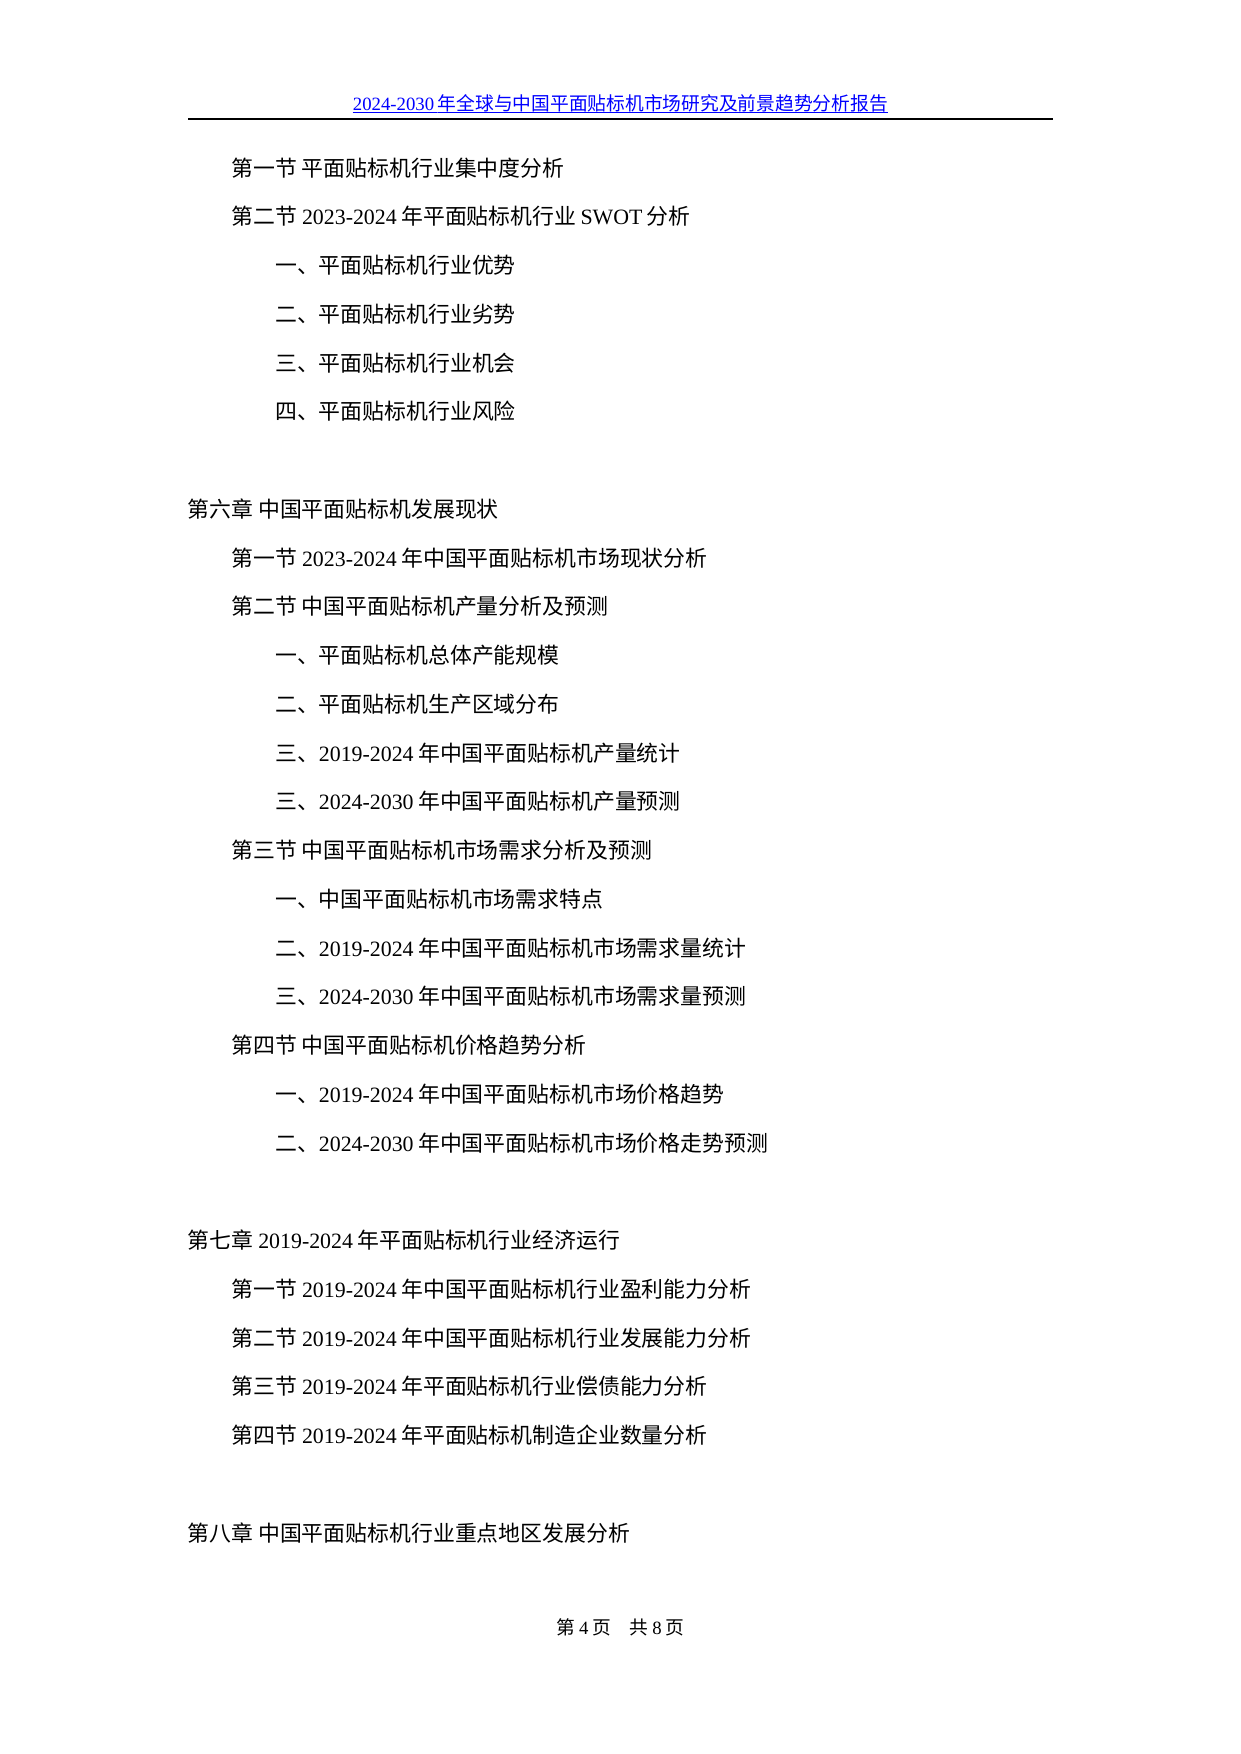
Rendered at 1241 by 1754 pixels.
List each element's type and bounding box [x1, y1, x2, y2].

text [187, 150, 1053, 1548]
